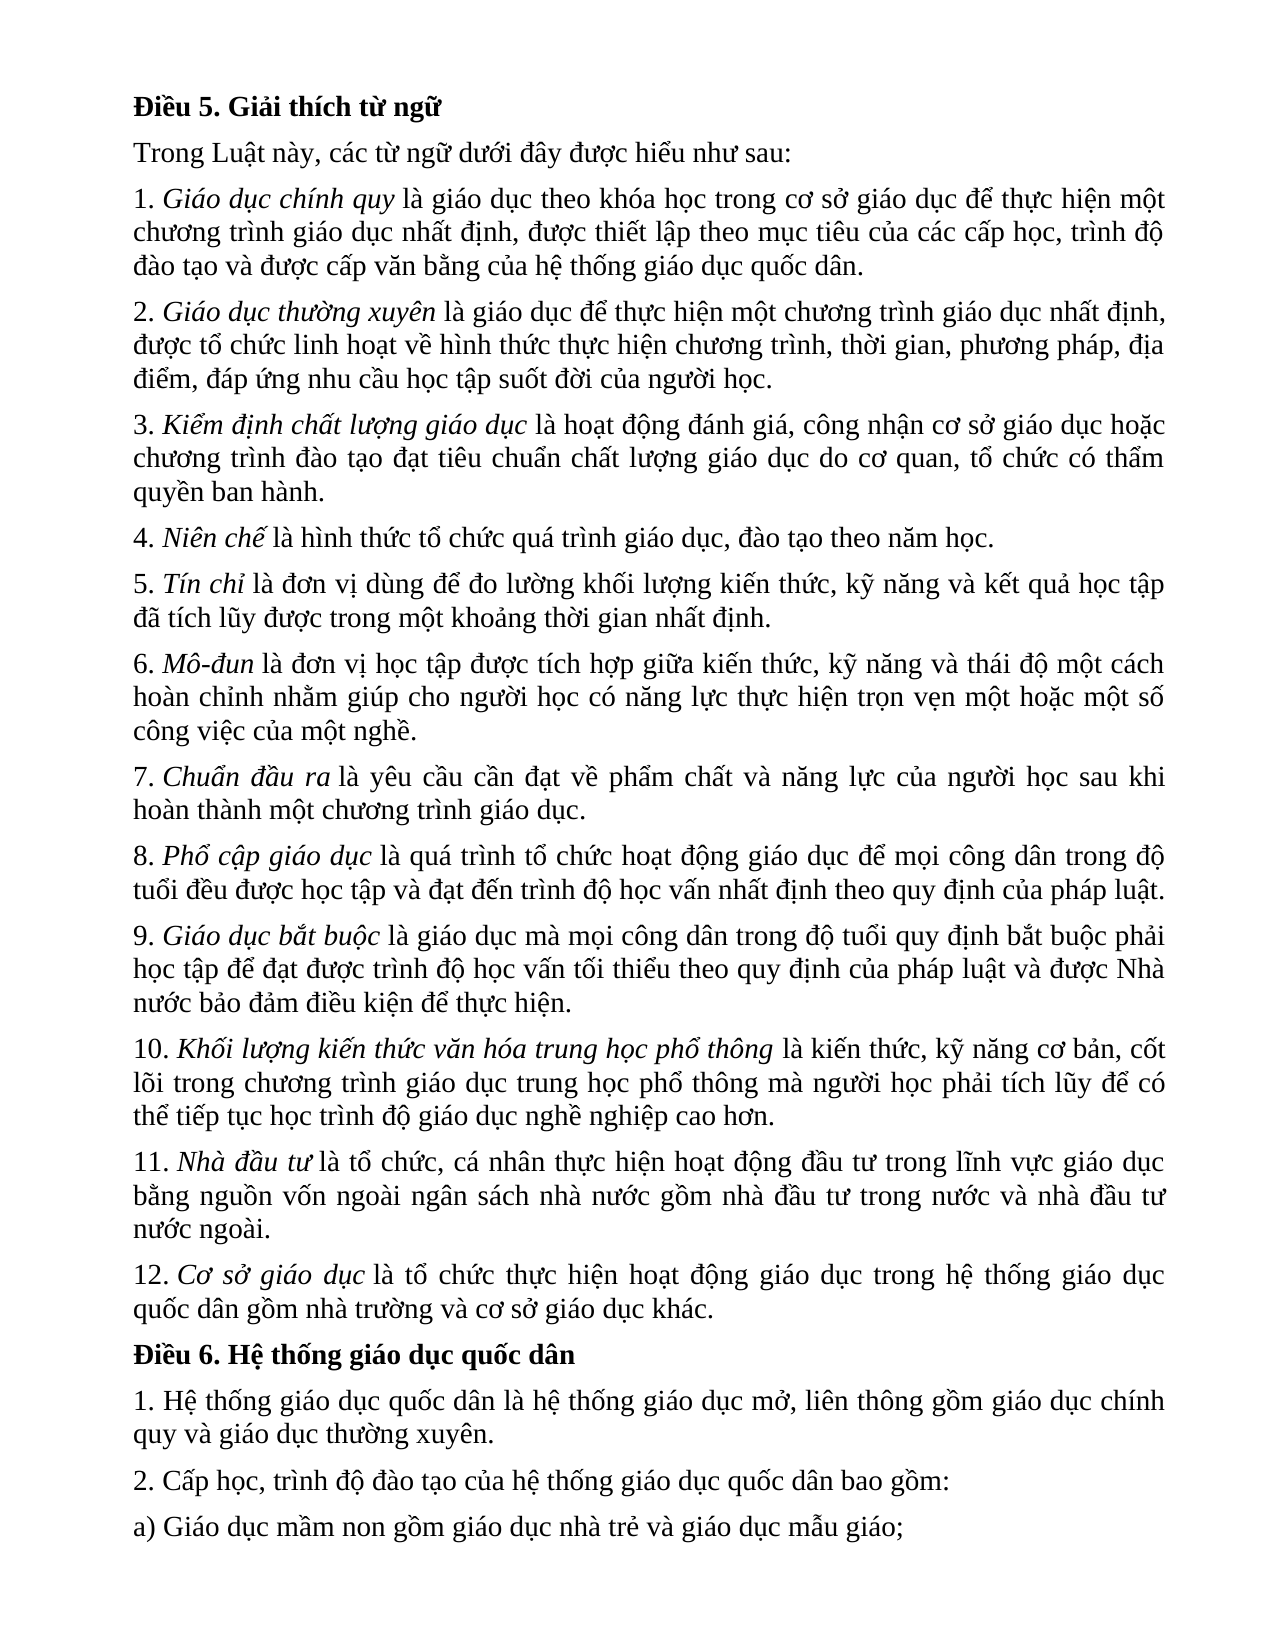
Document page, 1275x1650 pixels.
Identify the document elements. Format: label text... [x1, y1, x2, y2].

text 1. Giáo dục chính quy là giáo dục theo khóa học trong cơ sở giáo dục để thực hiện một chương trình giáo dục nhất định, được thiết lập theo mục tiêu của các cấp học, trình độ đào tạo và được cấp văn bằng của hệ thống giáo dục quốc dân. [133, 181, 1167, 281]
text 3. Kiểm định chất lượng giáo dục là hoạt động đánh giá, công nhận cơ sở giáo dục hoặc chương trình đào tạo đạt tiêu chuẩn chất lượng giáo dục do cơ quan, tổ chức có thẩm quyền ban hành. [133, 407, 1167, 508]
text 1. Hệ thống giáo dục quốc dân là hệ thống giáo dục mở, liên thông gồm giáo dục chính quy và giáo dục thường xuyên. [133, 1383, 1167, 1450]
text 6. Mô-đun là đơn vị học tập được tích hợp giữa kiến thức, kỹ năng và thái độ một cách hoàn chỉnh nhằm giúp cho người học có năng lực thực hiện trọn vẹn một hoặc một số công việc của một nghề. [133, 646, 1167, 746]
text 11. Nhà đầu tư là tổ chức, cá nhân thực hiện hoạt động đầu tư trong lĩnh vực giáo dục bằng nguồn vốn ngoài ngân sách nhà nước gồm nhà đầu tư trong nước và nhà đầu tư nước ngoài. [133, 1144, 1167, 1245]
text Điều 5. Giải thích từ ngữ [133, 89, 1167, 122]
text Trong Luật này, các từ ngữ dưới đây được hiểu như sau: [133, 135, 1167, 168]
text a) Giáo dục mầm non gồm giáo dục nhà trẻ và giáo dục mẫu giáo; [133, 1509, 1167, 1542]
text 8. Phổ cập giáo dục là quá trình tổ chức hoạt động giáo dục để mọi công dân trong độ tuổi đều được học tập và đạt đến trình độ học vấn nhất định theo quy định của pháp luật. [133, 838, 1167, 906]
text 2. Giáo dục thường xuyên là giáo dục để thực hiện một chương trình giáo dục nhất định, được tổ chức linh hoạt về hình thức thực hiện chương trình, thời gian, phương pháp, địa điểm, đáp ứng nhu cầu học tập suốt đời của người học. [133, 294, 1167, 394]
text Điều 6. Hệ thống giáo dục quốc dân [133, 1337, 1167, 1371]
text 2. Cấp học, trình độ đào tạo của hệ thống giáo dục quốc dân bao gồm: [133, 1463, 1167, 1496]
text 9. Giáo dục bắt buộc là giáo dục mà mọi công dân trong độ tuổi quy định bắt buộc phải học tập để đạt được trình độ học vấn tối thiểu theo quy định của pháp luật và được Nhà nước bảo đảm điều kiện để thực hiện. [133, 918, 1167, 1019]
text 10. Khối lượng kiến thức văn hóa trung học phổ thông là kiến thức, kỹ năng cơ bản, cốt lõi trong chương trình giáo dục trung học phổ thông mà người học phải tích lũy để có thể tiếp tục học trình độ giáo dục nghề nghiệp cao hơn. [133, 1031, 1167, 1132]
text 7. Chuẩn đầu ra là yêu cầu cần đạt về phẩm chất và năng lực của người học sau khi hoàn thành một chương trình giáo dục. [133, 759, 1167, 826]
text 12. Cơ sở giáo dục là tổ chức thực hiện hoạt động giáo dục trong hệ thống giáo dục quốc dân gồm nhà trường và cơ sở giáo dục khác. [133, 1257, 1167, 1324]
text 4. Niên chế là hình thức tổ chức quá trình giáo dục, đào tạo theo năm học. [133, 520, 1167, 554]
text 5. Tín chỉ là đơn vị dùng để đo lường khối lượng kiến thức, kỹ năng và kết quả học tập đã tích lũy được trong một khoảng thời gian nhất định. [133, 566, 1167, 633]
